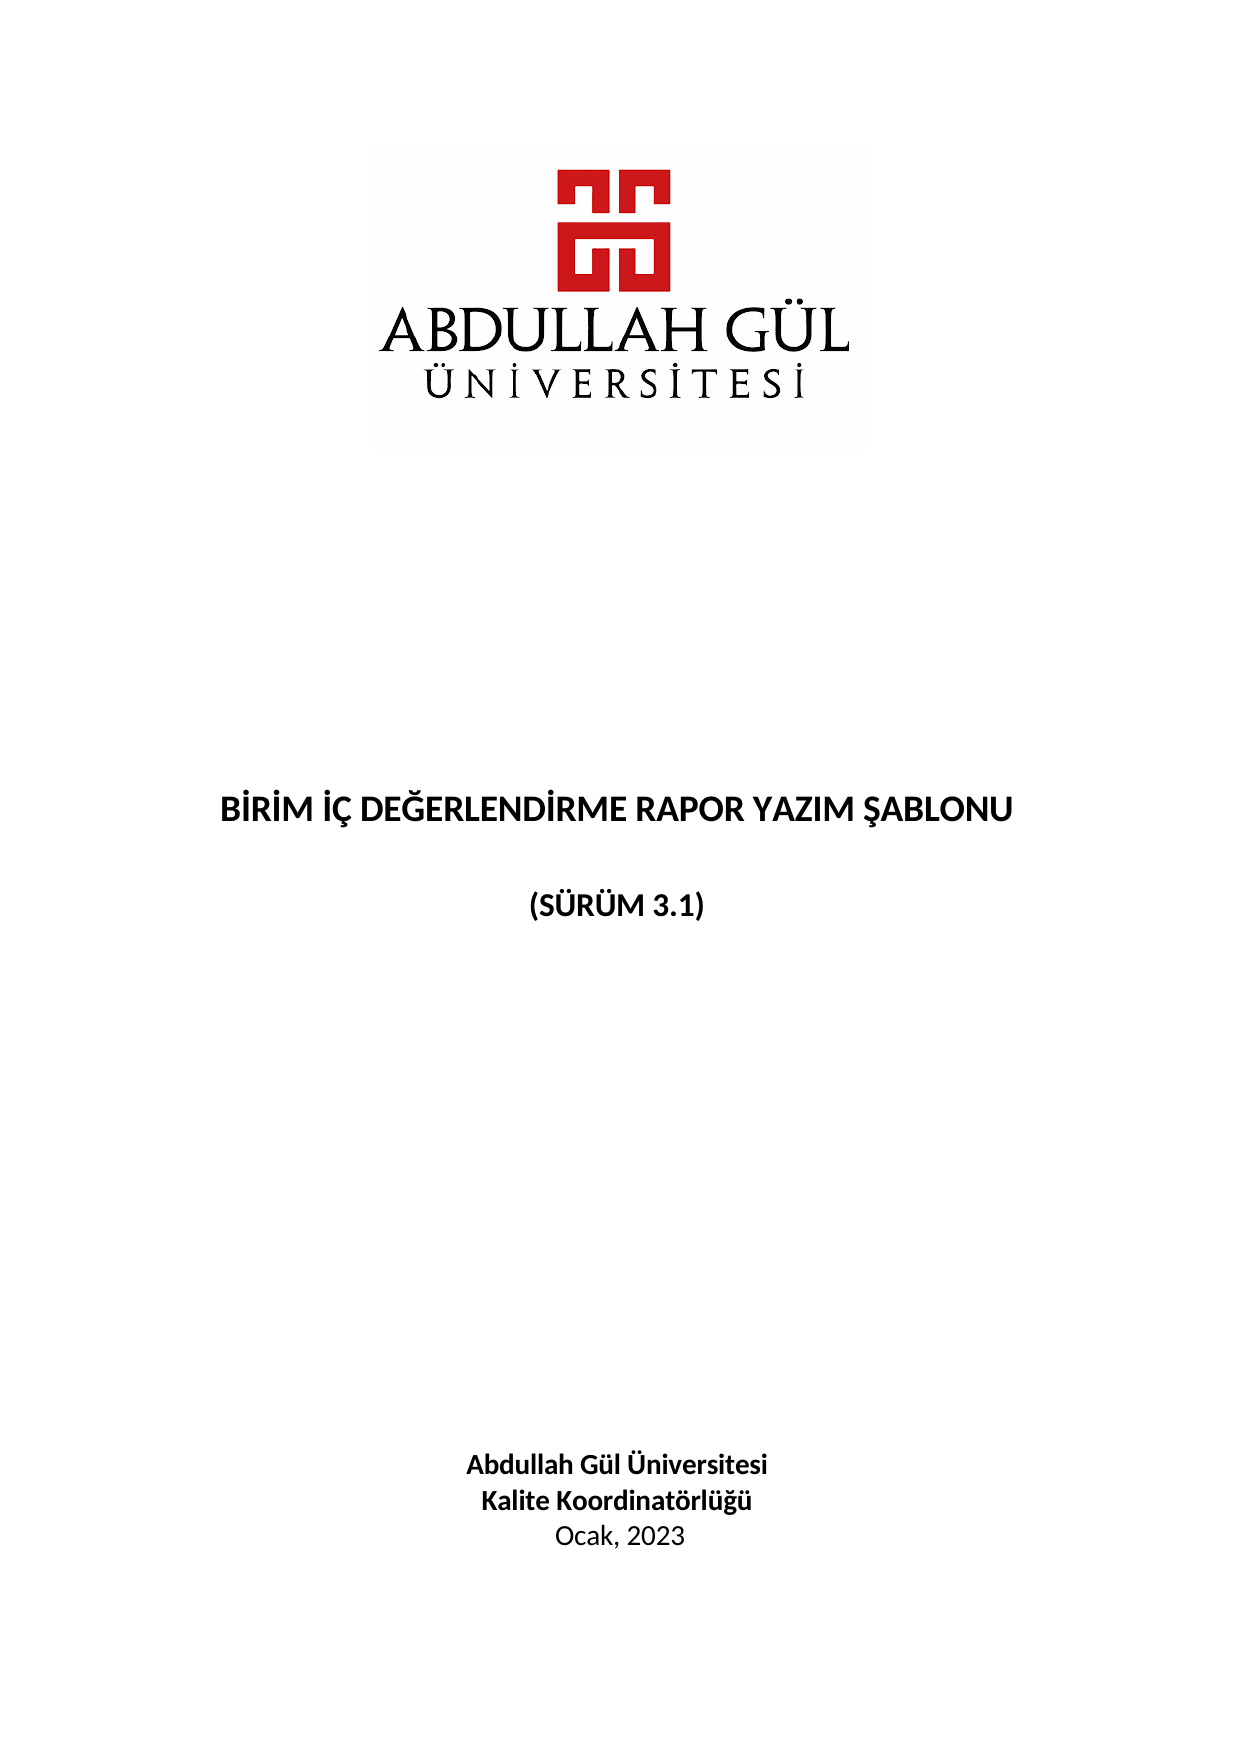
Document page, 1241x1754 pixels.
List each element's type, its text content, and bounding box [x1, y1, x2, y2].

subtitle Abdullah Gül Üniversitesi Kalite Koordinatörlüğü [148, 1446, 1086, 1517]
picture [371, 147, 869, 451]
subtitle (SÜRÜM 3.1) [148, 883, 1086, 924]
text Ocak, 2023 [148, 1517, 1092, 1553]
subtitle BİRİM İÇ DEĞERLENDİRME RAPOR YAZIM ŞABLONU [148, 785, 1086, 831]
